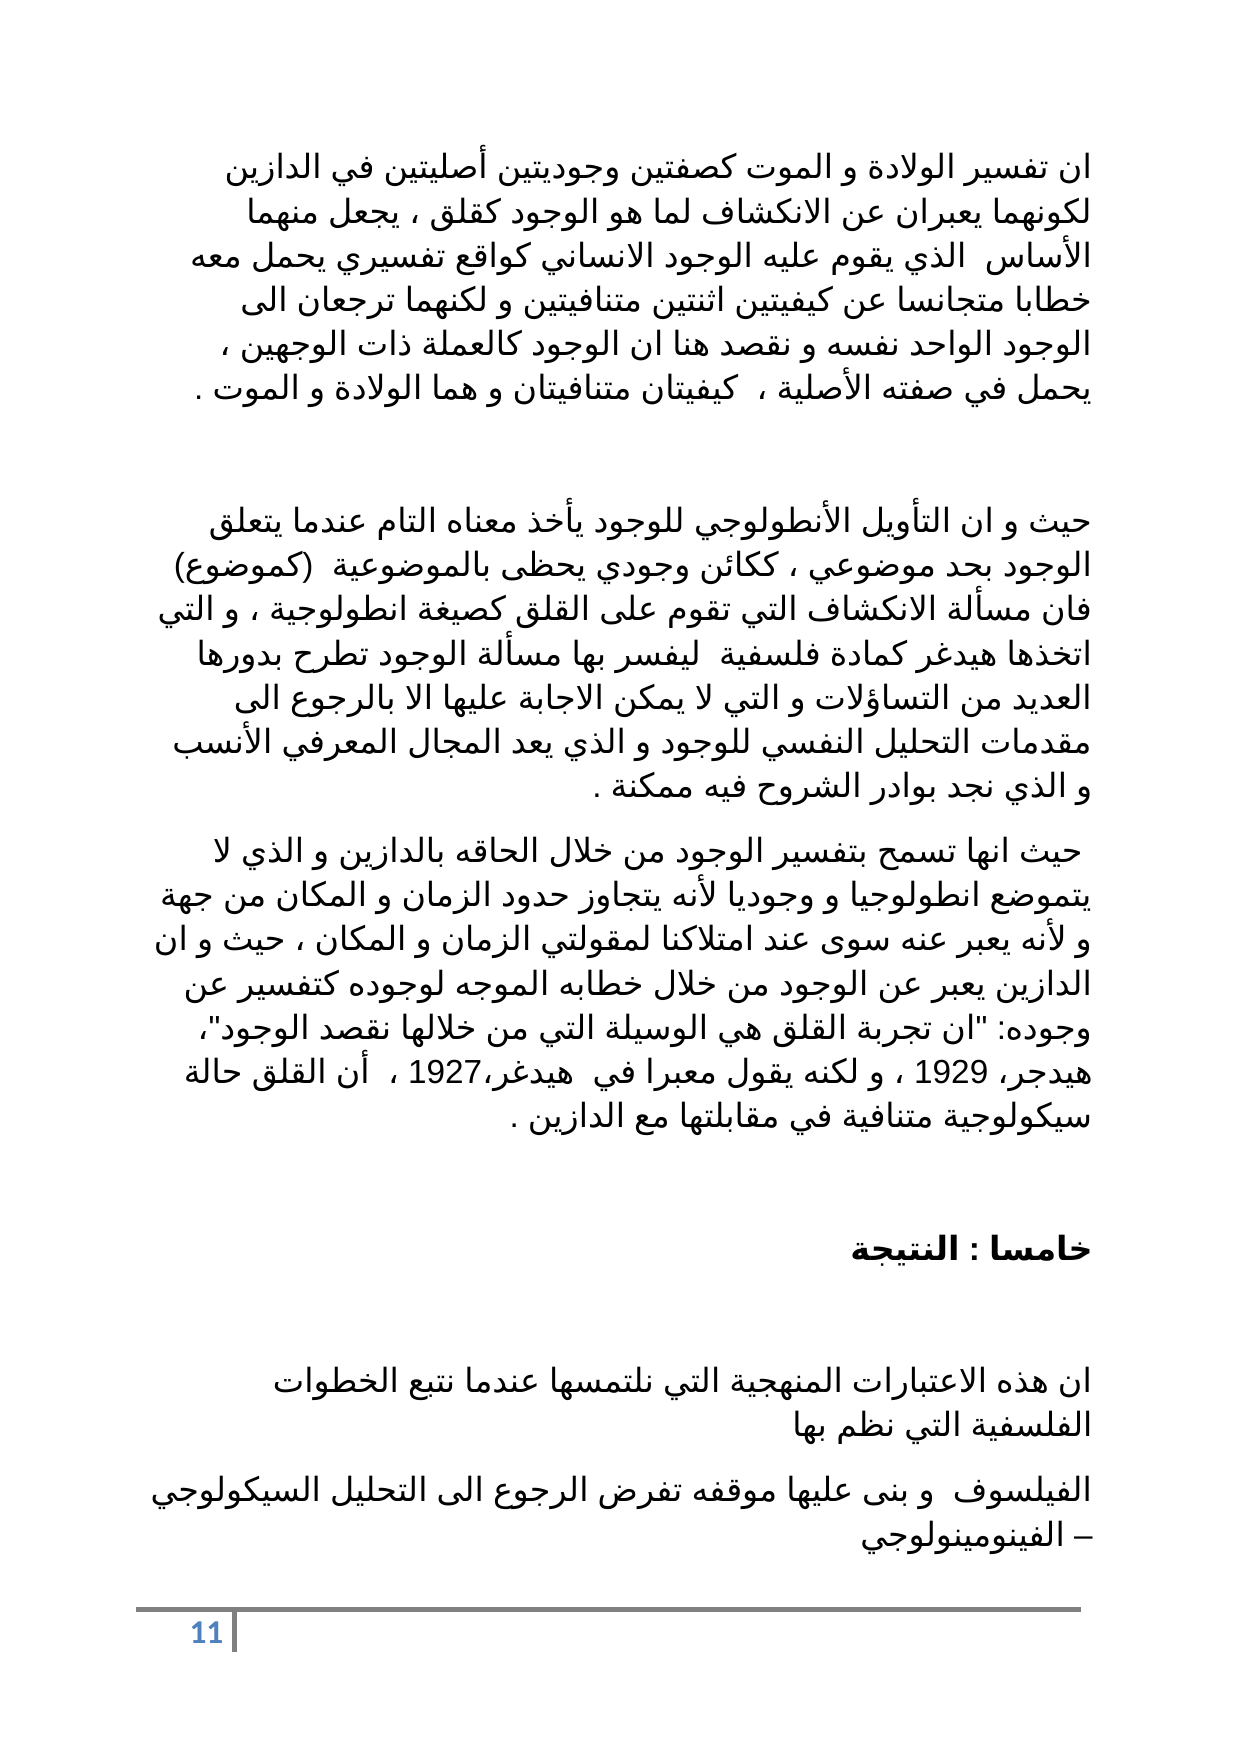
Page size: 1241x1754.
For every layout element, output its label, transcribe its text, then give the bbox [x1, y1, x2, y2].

text حيث و ان التأويل الأنطولوجي للوجود يأخذ معناه التام عندما يتعلق الوجود بحد موضوعي ، ككائن وجودي يحظى بالموضوعية (كموضوع) فان مسألة الانكشاف التي تقوم على القلق كصيغة انطولوجية ، و التي اتخذها هيدغر كمادة فلسفية ليفسر بها مسألة الوجود تطرح بدورها العديد من التساؤلات و التي لا يمكن الاجابة عليها الا بالرجوع الى مقدمات التحليل النفسي للوجود و الذي يعد المجال المعرفي الأنسب و الذي نجد بوادر الشروح فيه ممكنة . [148, 501, 1093, 804]
text ان هذه الاعتبارات المنهجية التي نلتمسها عندما نتبع الخطوات الفلسفية التي نظم بها [148, 1361, 1093, 1444]
text ان تفسير الولادة و الموت كصفتين وجوديتين أصليتين في الدازين لكونهما يعبران عن الانكشاف لما هو الوجود كقلق ، يجعل منهما الأساس الذي يقوم عليه الوجود الانساني كواقع تفسيري يحمل معه خطابا متجانسا عن كيفيتين اثنتين متنافيتين و لكنهما ترجعان الى الوجود الواحد نفسه و نقصد هنا ان الوجود كالعملة ذات الوجهين ، يحمل في صفته الأصلية ، كيفيتان متنافيتان و هما الولادة و الموت . [148, 148, 1093, 407]
text الفيلسوف و بنى عليها موقفه تفرض الرجوع الى التحليل السيكولوجي – الفينومينولوجي [148, 1470, 1093, 1553]
text حيث انها تسمح بتفسير الوجود من خلال الحاقه بالدازين و الذي لا يتموضع انطولوجيا و وجوديا لأنه يتجاوز حدود الزمان و المكان من جهة و لأنه يعبر عنه سوى عند امتلاكنا لمقولتي الزمان و المكان ، حيث و ان الدازين يعبر عن الوجود من خلال خطابه الموجه لوجوده كتفسير عن وجوده: "ان تجربة القلق هي الوسيلة التي من خلالها نقصد الوجود"، هيدجر، 1929 ، و لكنه يقول معبرا في هيدغر،1927 ، أن القلق حالة سيكولوجية متنافية في مقابلتها مع الدازين . [148, 831, 1093, 1134]
text خامسا : النتيجة [148, 1229, 1093, 1267]
